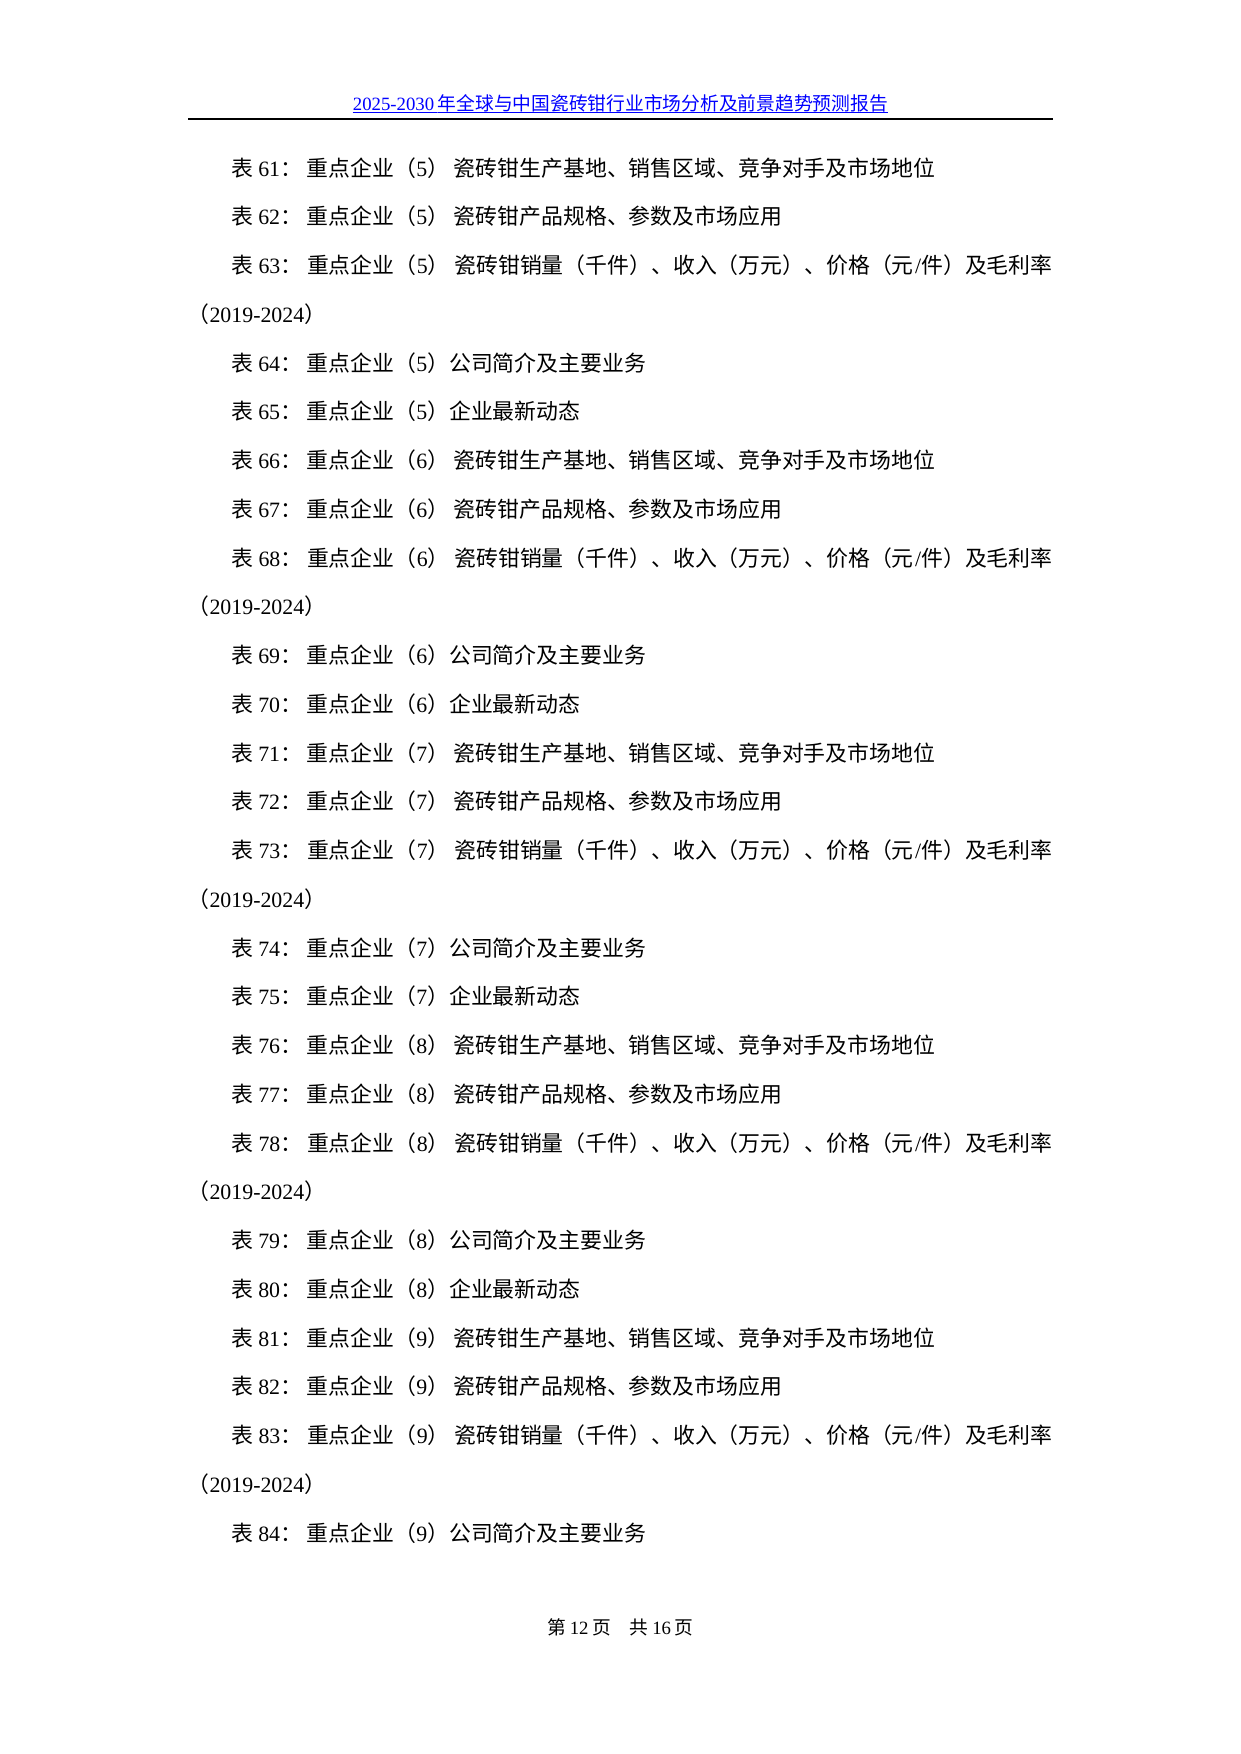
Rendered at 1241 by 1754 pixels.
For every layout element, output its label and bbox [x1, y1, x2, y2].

text [187, 150, 1053, 1548]
